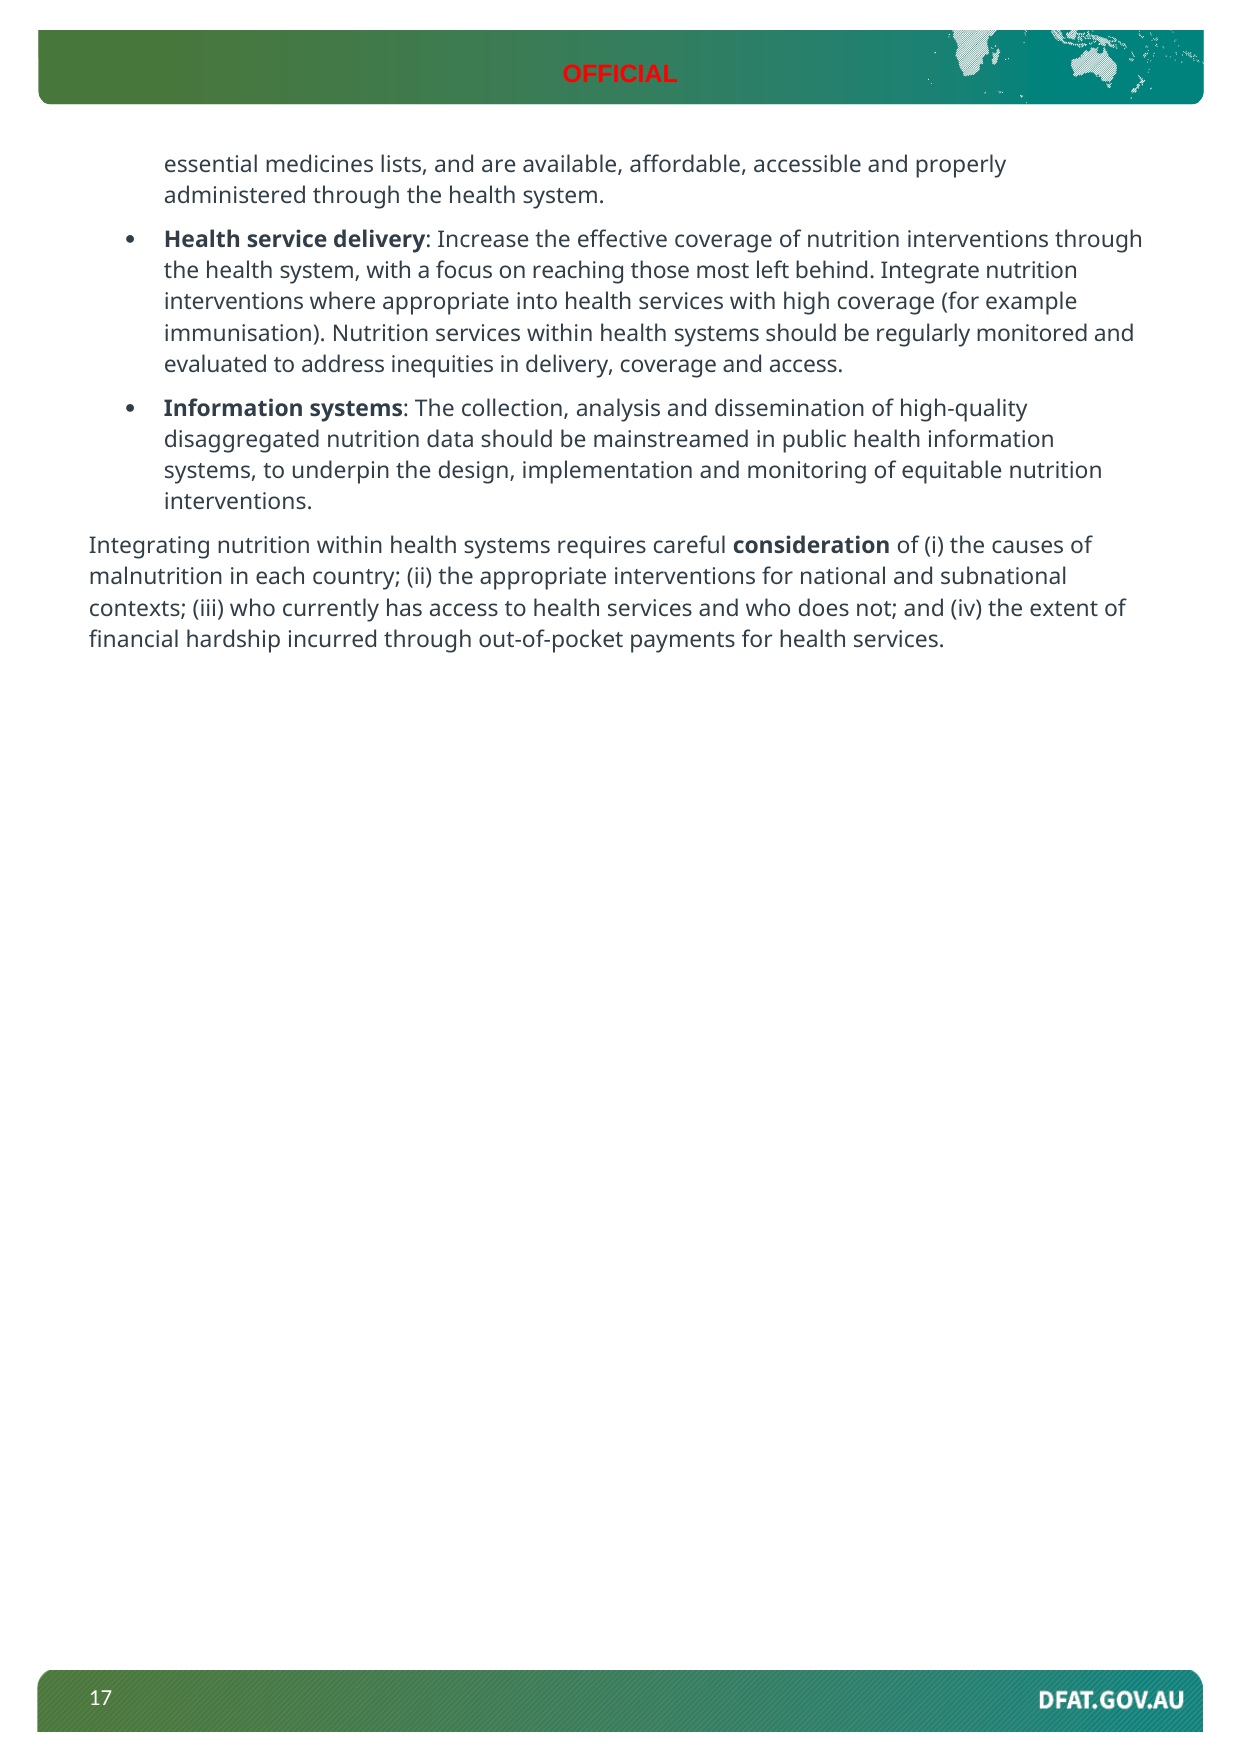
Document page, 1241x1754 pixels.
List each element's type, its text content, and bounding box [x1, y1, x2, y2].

list Information systems: The collection, analysis and dissemination of high-quality disaggregated nutrition data should be mainstreamed in public health information systems, to underpin the design, implementation and monitoring of equitable nutrition interventions. [126, 391, 1152, 516]
text Integrating nutrition within health systems requires careful consideration of (i) the causes of malnutrition in each country; (ii) the appropriate interventions for national and subnational contexts; (iii) who currently has access to health services and who does not; and (iv) the extent of financial hardship incurred through out-of-pocket payments for health services. [89, 529, 1152, 654]
list Health service delivery: Increase the effective coverage of nutrition interventions through the health system, with a focus on reaching those most left behind. Integrate nutrition interventions where appropriate into health services with high coverage (for example immunisation). Nutrition services within health systems should be regularly monitored and evaluated to address inequities in delivery, coverage and access. [126, 223, 1152, 379]
picture [0, 0, 1241, 135]
picture [37, 1670, 1203, 1732]
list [126, 148, 1152, 210]
